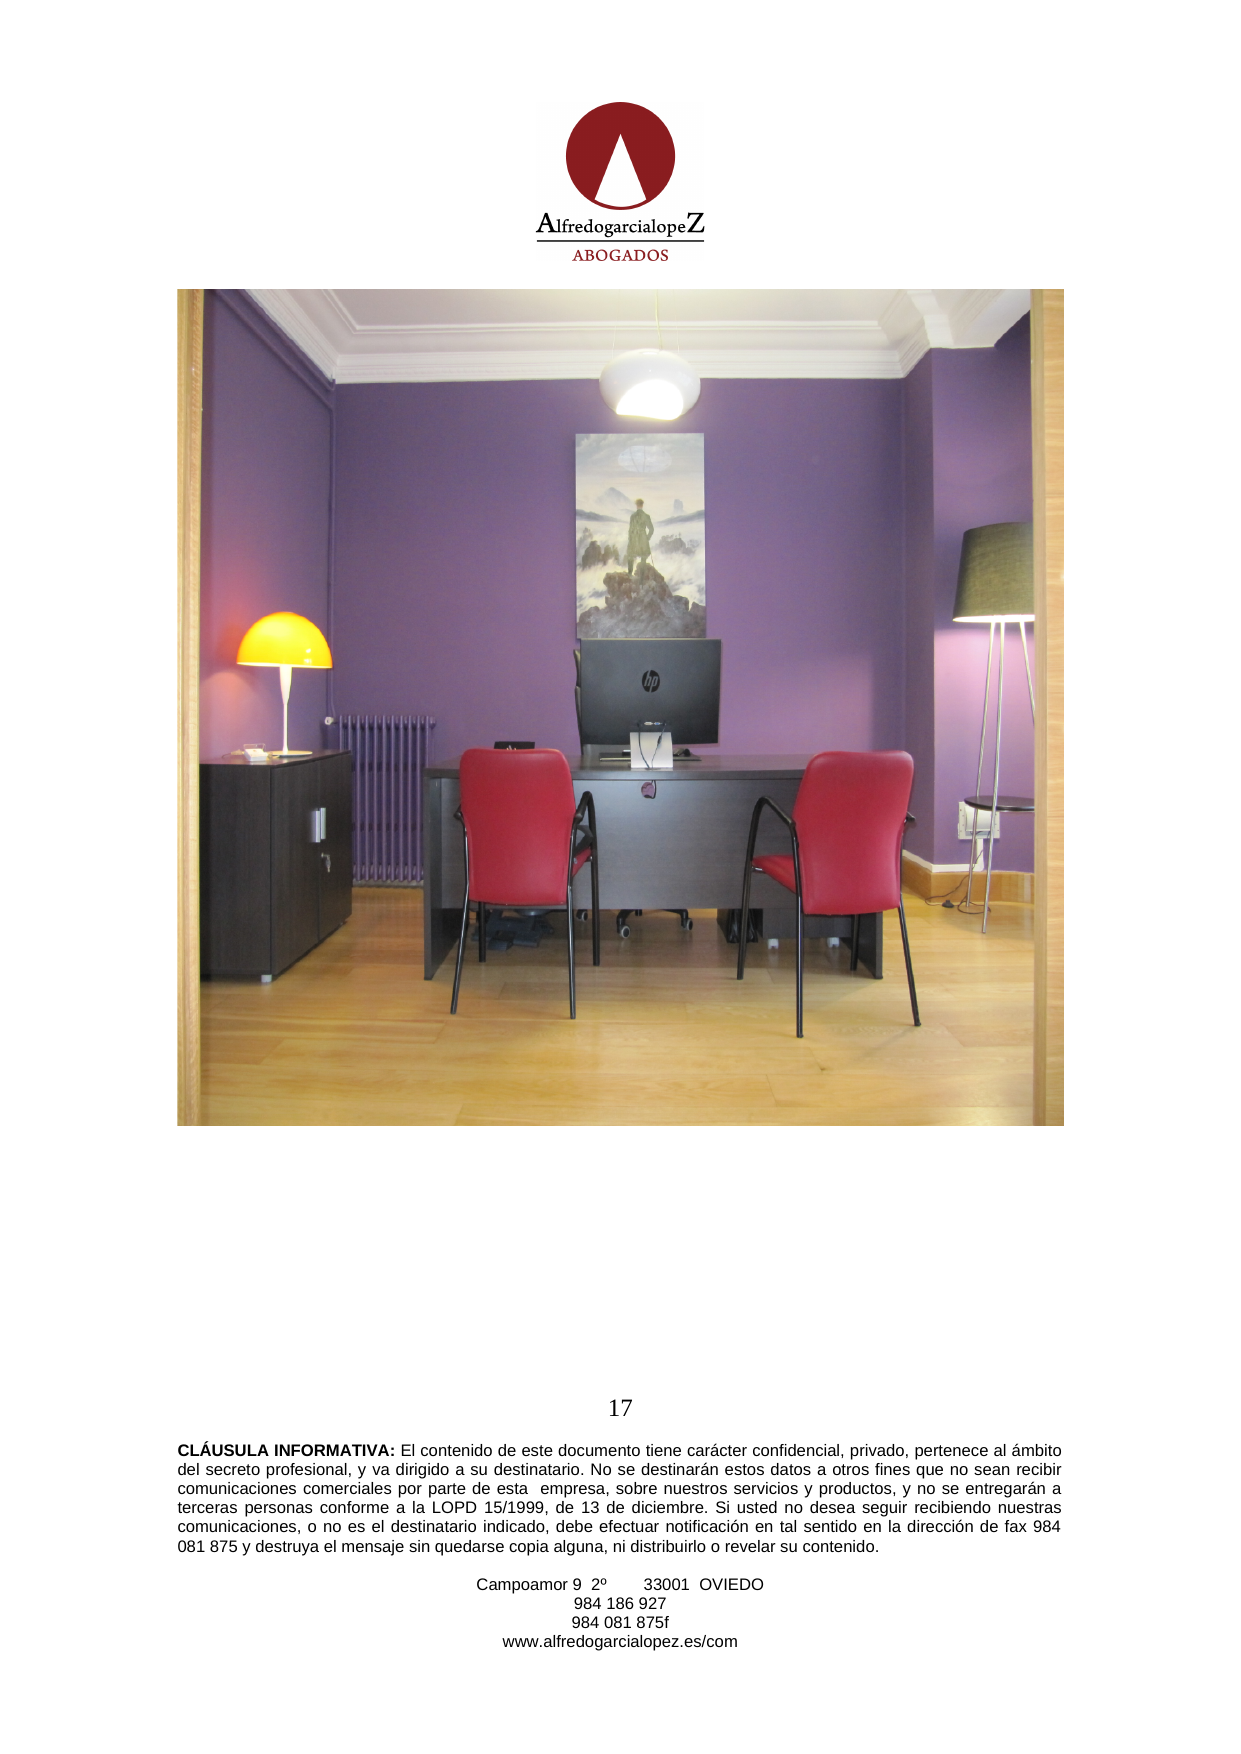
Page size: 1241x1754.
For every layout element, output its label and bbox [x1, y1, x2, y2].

picture [535, 102, 705, 261]
picture [177, 289, 1064, 1126]
